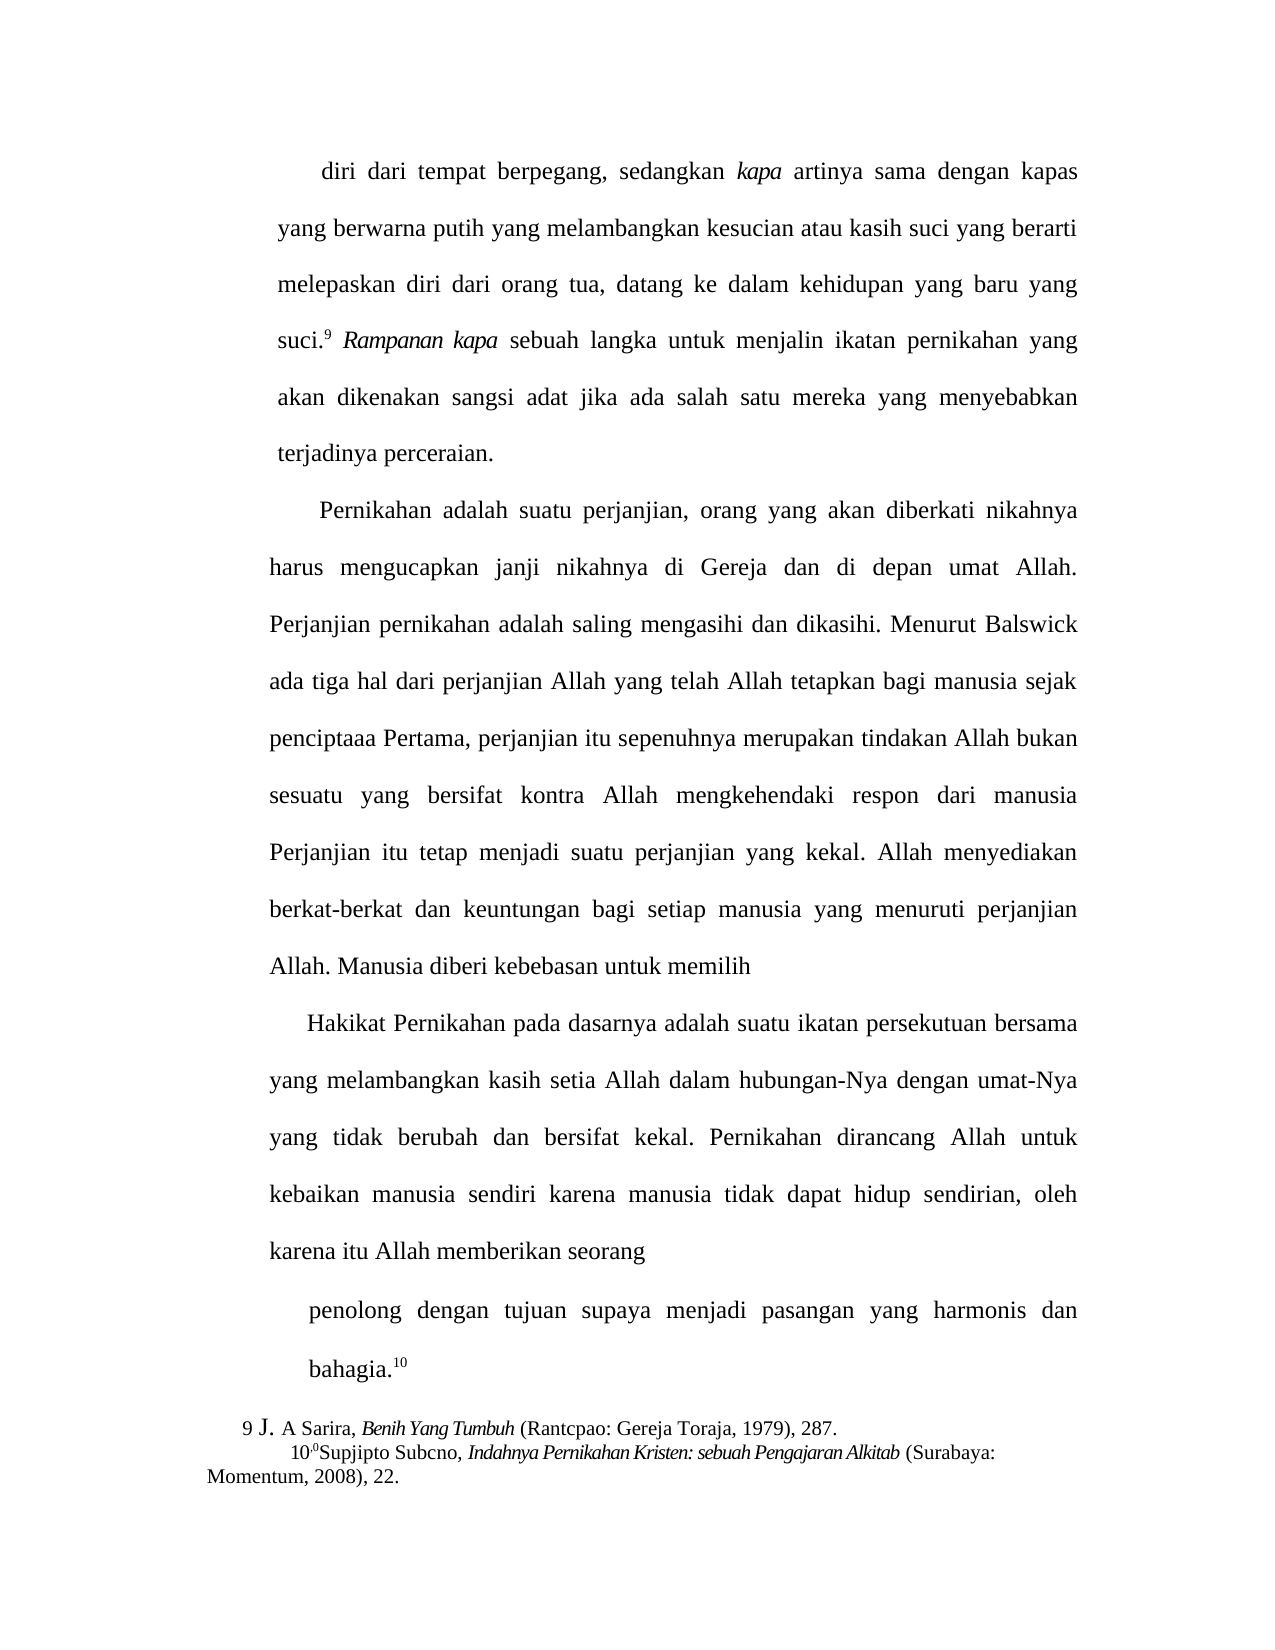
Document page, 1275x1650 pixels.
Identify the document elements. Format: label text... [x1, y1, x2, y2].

text diri dari tempat berpegang, sedangkan kapa artinya sama dengan kapas yang berwarna putih yang melambangkan kesucian atau kasih suci yang berarti melepaskan diri dari orang tua, datang ke dalam kehidupan yang baru yang suci. Rampanan kapa sebuah langka untuk menjalin ikatan pernikahan yang akan dikenakan sangsi adat jika ada salah satu mereka yang menyebabkan terjadinya perceraian. [277, 134, 1078, 473]
text Hakikat Pernikahan pada dasarnya adalah suatu ikatan persekutuan bersama yang melambangkan kasih setia Allah dalam hubungan-Nya dengan umat-Nya yang tidak berubah dan bersifat kekal. Pernikahan dirancang Allah untuk kebaikan manusia sendiri karena manusia tidak dapat hidup sendirian, oleh karena itu Allah memberikan seorang [269, 986, 1078, 1271]
text Pernikahan adalah suatu perjanjian, orang yang akan diberkati nikahnya harus mengucapkan janji nikahnya di Gereja dan di depan umat Allah. Perjanjian pernikahan adalah saling mengasihi dan dikasihi. Menurut Balswick ada tiga hal dari perjanjian Allah yang telah Allah tetapkan bagi manusia sejak penciptaaa Pertama, perjanjian itu sepenuhnya merupakan tindakan Allah bukan sesuatu yang bersifat kontra Allah mengkehendaki respon dari manusia Perjanjian itu tetap menjadi suatu perjanjian yang kekal. Allah menyediakan berkat-berkat dan keuntungan bagi setiap manusia yang menuruti perjanjian Allah. Manusia diberi kebebasan untuk memilih [269, 473, 1078, 986]
text penolong dengan tujuan supaya menjadi pasangan yang harmonis dan bahagia. [309, 1271, 1078, 1389]
